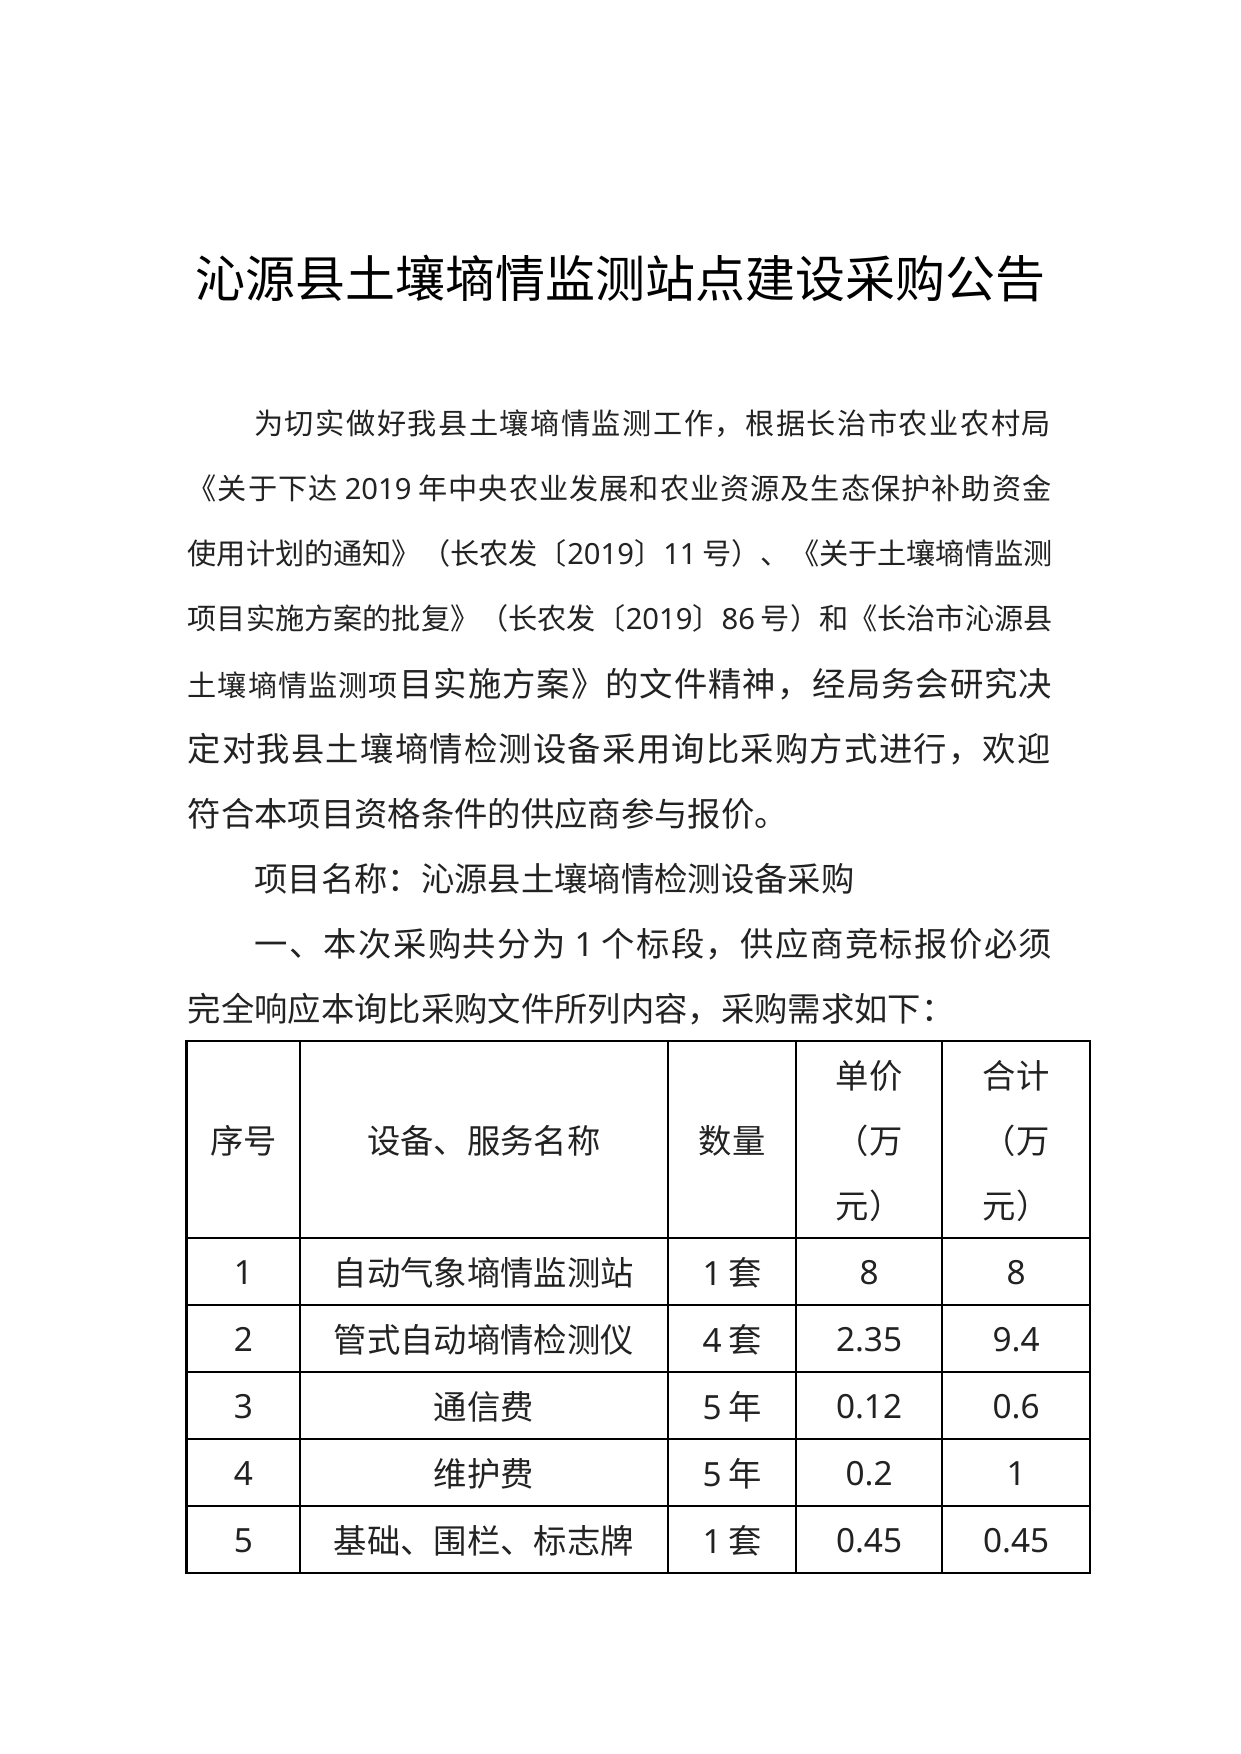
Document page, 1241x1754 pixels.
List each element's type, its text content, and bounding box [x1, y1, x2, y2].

table_cell 0.45 [797, 1507, 941, 1572]
table_cell 5年 [669, 1440, 795, 1505]
table_cell 0.6 [943, 1373, 1089, 1438]
table_header 序号 [188, 1042, 299, 1237]
table_cell 4 [188, 1440, 299, 1505]
table_cell 5年 [669, 1373, 795, 1438]
table_cell 通信费 [301, 1373, 667, 1438]
table_cell 管式自动墒情检测仪 [301, 1306, 667, 1371]
table_cell 2.35 [797, 1306, 941, 1371]
text 项目名称：沁源县土壤墒情检测设备采购 [187, 844, 1053, 909]
table_cell 1套 [669, 1507, 795, 1572]
table_cell 9.4 [943, 1306, 1089, 1371]
table_cell 1 [943, 1440, 1089, 1505]
table_cell 基础、围栏、标志牌 [301, 1507, 667, 1572]
text 沁源县土壤墒情监测站点建设采购公告 [187, 227, 1053, 324]
table_cell 2 [188, 1306, 299, 1371]
table_cell 8 [943, 1239, 1089, 1304]
table_cell 4套 [669, 1306, 795, 1371]
table_cell 1套 [669, 1239, 795, 1304]
table_cell 5 [188, 1507, 299, 1572]
table_cell 0.45 [943, 1507, 1089, 1572]
table_cell 3 [188, 1373, 299, 1438]
table_header 单价 （万元） [797, 1042, 941, 1237]
text 为切实做好我县土壤墒情监测工作，根据长治市农业农村局《关于下达2019年中央农业发展和农业资源及生态保护补助资金使用计划的通知》（长农发〔2019〕11号）、《关于土壤墒情监测项目实施方案的批复》（长农发〔2019〕86号）和《长治市沁源县土壤墒情监测项目实施方案》的文件精神，经局务会研究决定对我县土壤墒情检测设备采用询比采购方式进行，欢迎符合本项目资格条件的供应商参与报价。 [187, 389, 1053, 844]
table_cell 8 [797, 1239, 941, 1304]
table_cell 维护费 [301, 1440, 667, 1505]
table_header 合计 （万元） [943, 1042, 1089, 1237]
table_cell 0.12 [797, 1373, 941, 1438]
table_cell 自动气象墒情监测站 [301, 1239, 667, 1304]
table_cell 1 [188, 1239, 299, 1304]
text 一、本次采购共分为1个标段，供应商竞标报价必须完全响应本询比采购文件所列内容，采购需求如下： [187, 909, 1053, 1039]
table_header 设备、服务名称 [301, 1042, 667, 1237]
table_cell 0.2 [797, 1440, 941, 1505]
table_header 数量 [669, 1042, 795, 1237]
